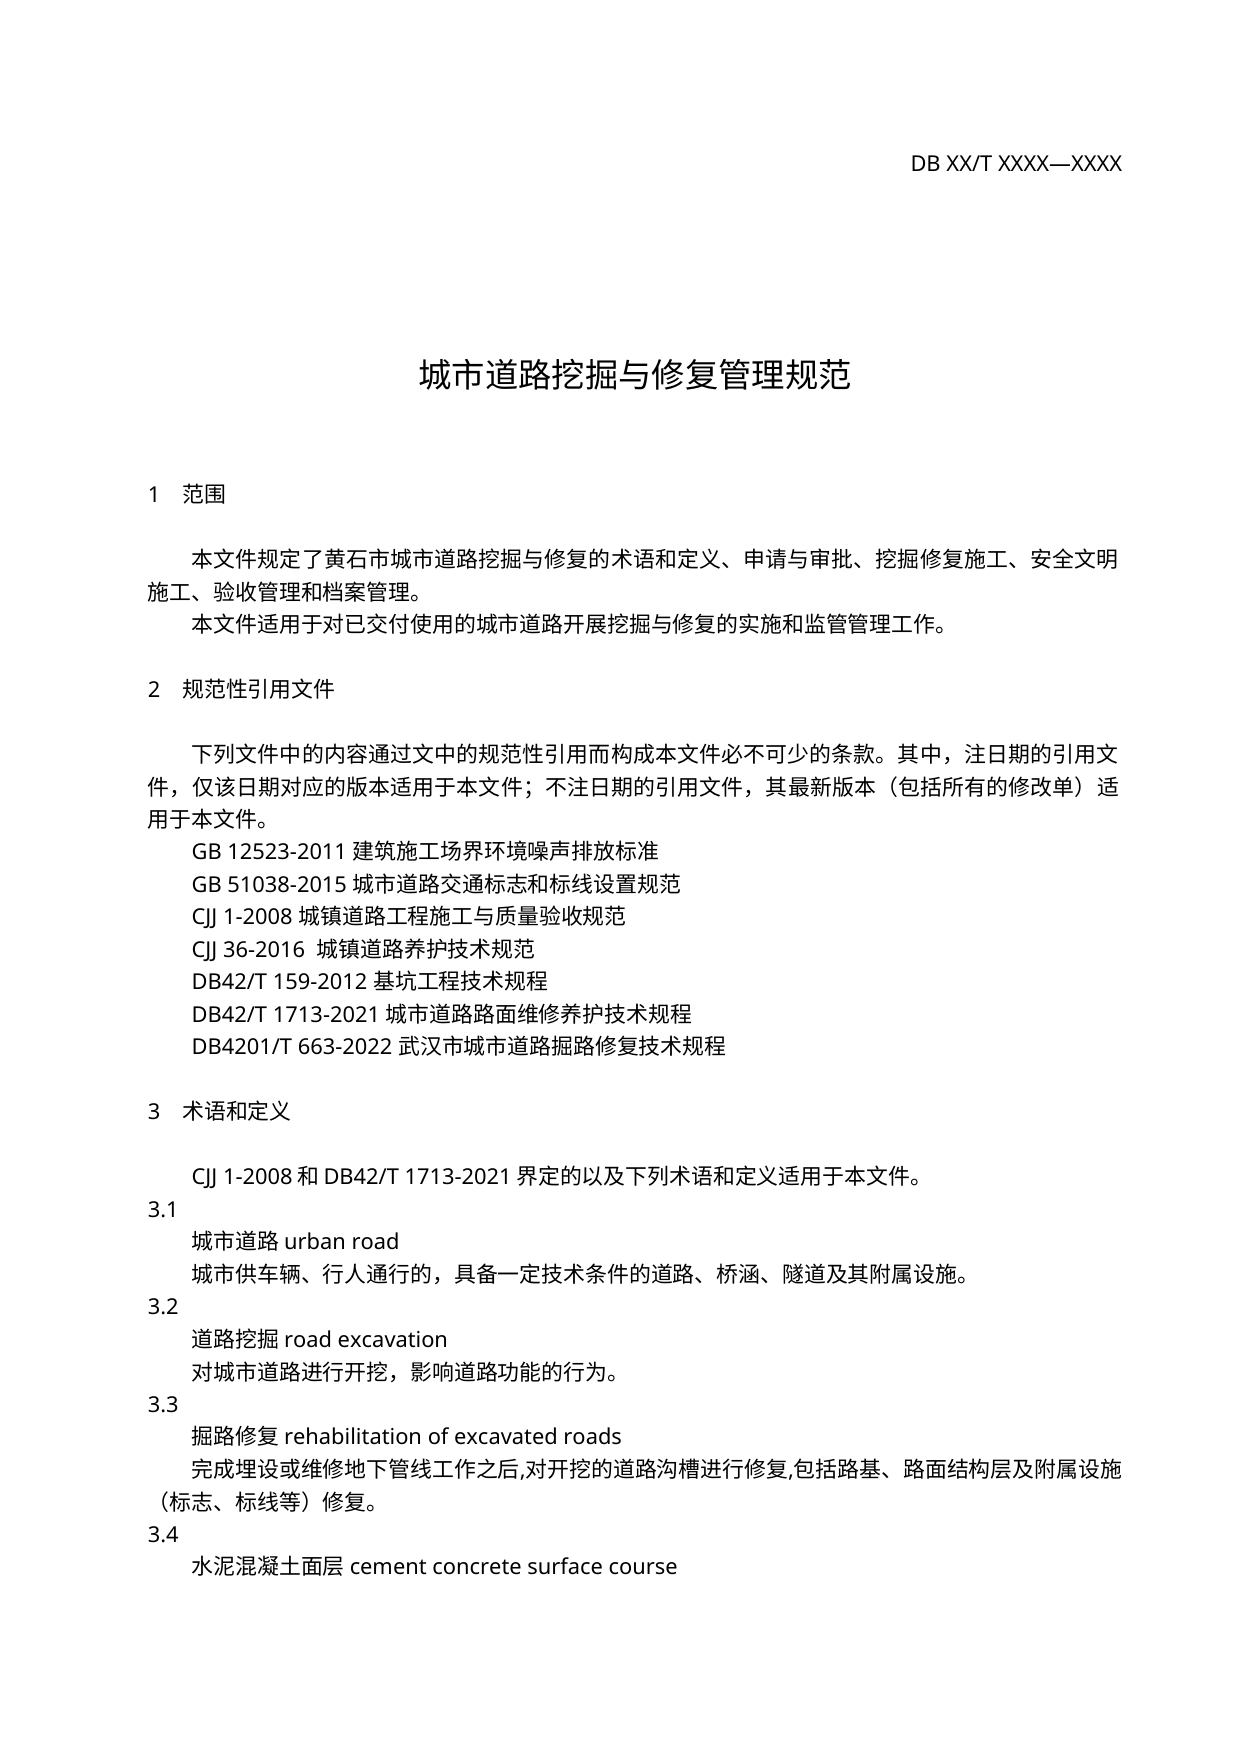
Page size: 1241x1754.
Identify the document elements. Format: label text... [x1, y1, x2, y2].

list 道路挖掘 road excavation [191, 1322, 1122, 1354]
text GB 12523-2011 建筑施工场界环境噪声排放标准 [148, 834, 1122, 867]
text CJJ 36-2016 城镇道路养护技术规范 [148, 932, 1122, 964]
text CJJ 1-2008 城镇道路工程施工与质量验收规范 [148, 899, 1122, 932]
text 掘路修复 rehabilitation of excavated roads [148, 1387, 1122, 1452]
text DB4201/T 663-2022 武汉市城市道路掘路修复技术规程 [148, 1029, 1122, 1062]
text DB42/T 1713-2021 城市道路路面维修养护技术规程 [148, 997, 1122, 1029]
text 规范性引用文件 [148, 672, 1122, 704]
text GB 51038-2015 城市道路交通标志和标线设置规范 [148, 867, 1122, 899]
text 术语和定义 [148, 1094, 1122, 1127]
text 城市供车辆、行人通行的，具备一定技术条件的道路、桥涵、隧道及其附属设施。 [148, 1257, 1122, 1289]
text DB42/T 159-2012 基坑工程技术规程 [148, 964, 1122, 997]
text 水泥混凝土面层 cement concrete surface course [148, 1517, 1122, 1582]
text 本文件规定了黄石市城市道路挖掘与修复的术语和定义、申请与审批、挖掘修复施工、安全文明施工、验收管理和档案管理。 [148, 542, 1122, 607]
text 本文件适用于对已交付使用的城市道路开展挖掘与修复的实施和监管管理工作。 [148, 607, 1122, 639]
text 范围 [148, 477, 1122, 509]
text 完成埋设或维修地下管线工作之后,对开挖的道路沟槽进行修复,包括路基、路面结构层及附属设施（标志、标线等）修复。 [148, 1452, 1122, 1517]
text 城市道路 urban road [148, 1192, 1122, 1257]
text 对城市道路进行开挖，影响道路功能的行为。 [148, 1354, 1122, 1387]
